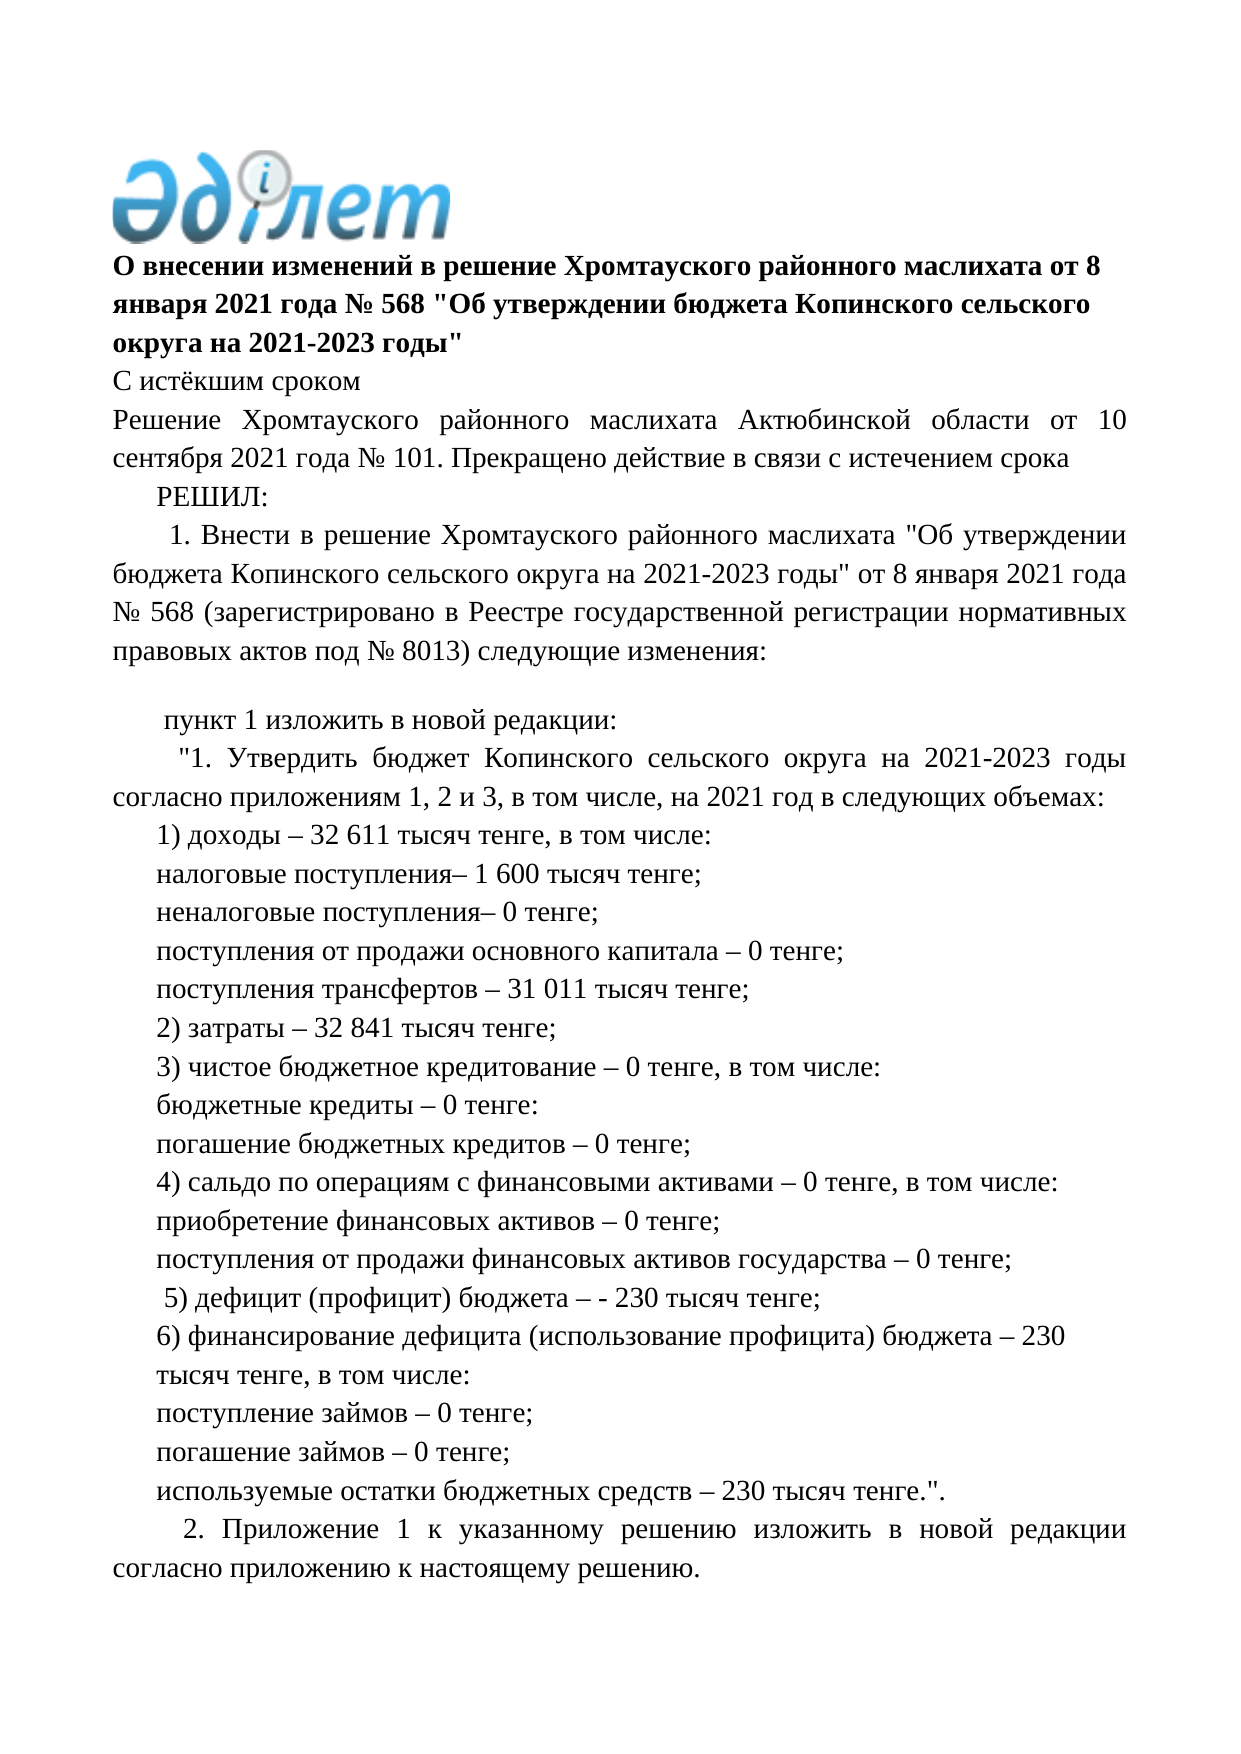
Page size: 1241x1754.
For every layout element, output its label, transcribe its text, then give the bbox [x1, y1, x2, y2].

text Решение Хромтауского районного маслихата Актюбинской области от 10 сентября 2021 года № 101. Прекращено действие в связи с истечением срока [112, 402, 1128, 474]
text РЕШИЛ: [112, 479, 1128, 512]
text 1) доходы – 32 611 тысяч тенге, в том числе: [112, 817, 1128, 851]
text тысяч тенге, в том числе: [112, 1357, 1128, 1391]
text 2) затраты – 32 841 тысяч тенге; [112, 1010, 1128, 1044]
text погашение бюджетных кредитов – 0 тенге; [112, 1126, 1128, 1159]
text неналоговые поступления– 0 тенге; [112, 894, 1128, 928]
text поступления от продажи финансовых активов государства – 0 тенге; [112, 1241, 1128, 1275]
text С истёкшим сроком [112, 363, 1128, 397]
text 3) чистое бюджетное кредитование – 0 тенге, в том числе: [112, 1049, 1128, 1082]
text О внесении изменений в решение Хромтауского районного маслихата от 8 января 2021 года № 568 "Об утверждении бюджета Копинского сельского округа на 2021-2023 годы" [112, 248, 1128, 358]
text "1. Утвердить бюджет Копинского сельского округа на 2021-2023 годы согласно приложениям 1, 2 и 3, в том числе, на 2021 год в следующих объемах: [112, 740, 1128, 812]
text приобретение финансовых активов – 0 тенге; [112, 1203, 1128, 1236]
text 5) дефицит (профицит) бюджета – - 230 тысяч тенге; [112, 1280, 1128, 1313]
text 2. Приложение 1 к указанному решению изложить в новой редакции согласно приложению к настоящему решению. [112, 1511, 1128, 1583]
text погашение займов – 0 тенге; [112, 1434, 1128, 1468]
text 4) сальдо по операциям с финансовыми активами – 0 тенге, в том числе: [112, 1164, 1128, 1198]
picture [112, 150, 451, 244]
text бюджетные кредиты – 0 тенге: [112, 1087, 1128, 1121]
text пункт 1 изложить в новой редакции: [112, 702, 1128, 735]
text используемые остатки бюджетных средств – 230 тысяч тенге.". [112, 1473, 1128, 1506]
text поступление займов – 0 тенге; [112, 1396, 1128, 1429]
text поступления от продажи основного капитала – 0 тенге; [112, 933, 1128, 967]
text 6) финансирование дефицита (использование профицита) бюджета – 230 [112, 1318, 1128, 1352]
text 1. Внести в решение Хромтауского районного маслихата "Об утверждении бюджета Копинского сельского округа на 2021-2023 годы" от 8 января 2021 года № 568 (зарегистрировано в Реестре государственной регистрации нормативных правовых актов под № 8013) следующие изменения: [112, 517, 1128, 667]
text налоговые поступления– 1 600 тысяч тенге; [112, 856, 1128, 889]
text поступления трансфертов – 31 011 тысяч тенге; [112, 972, 1128, 1005]
